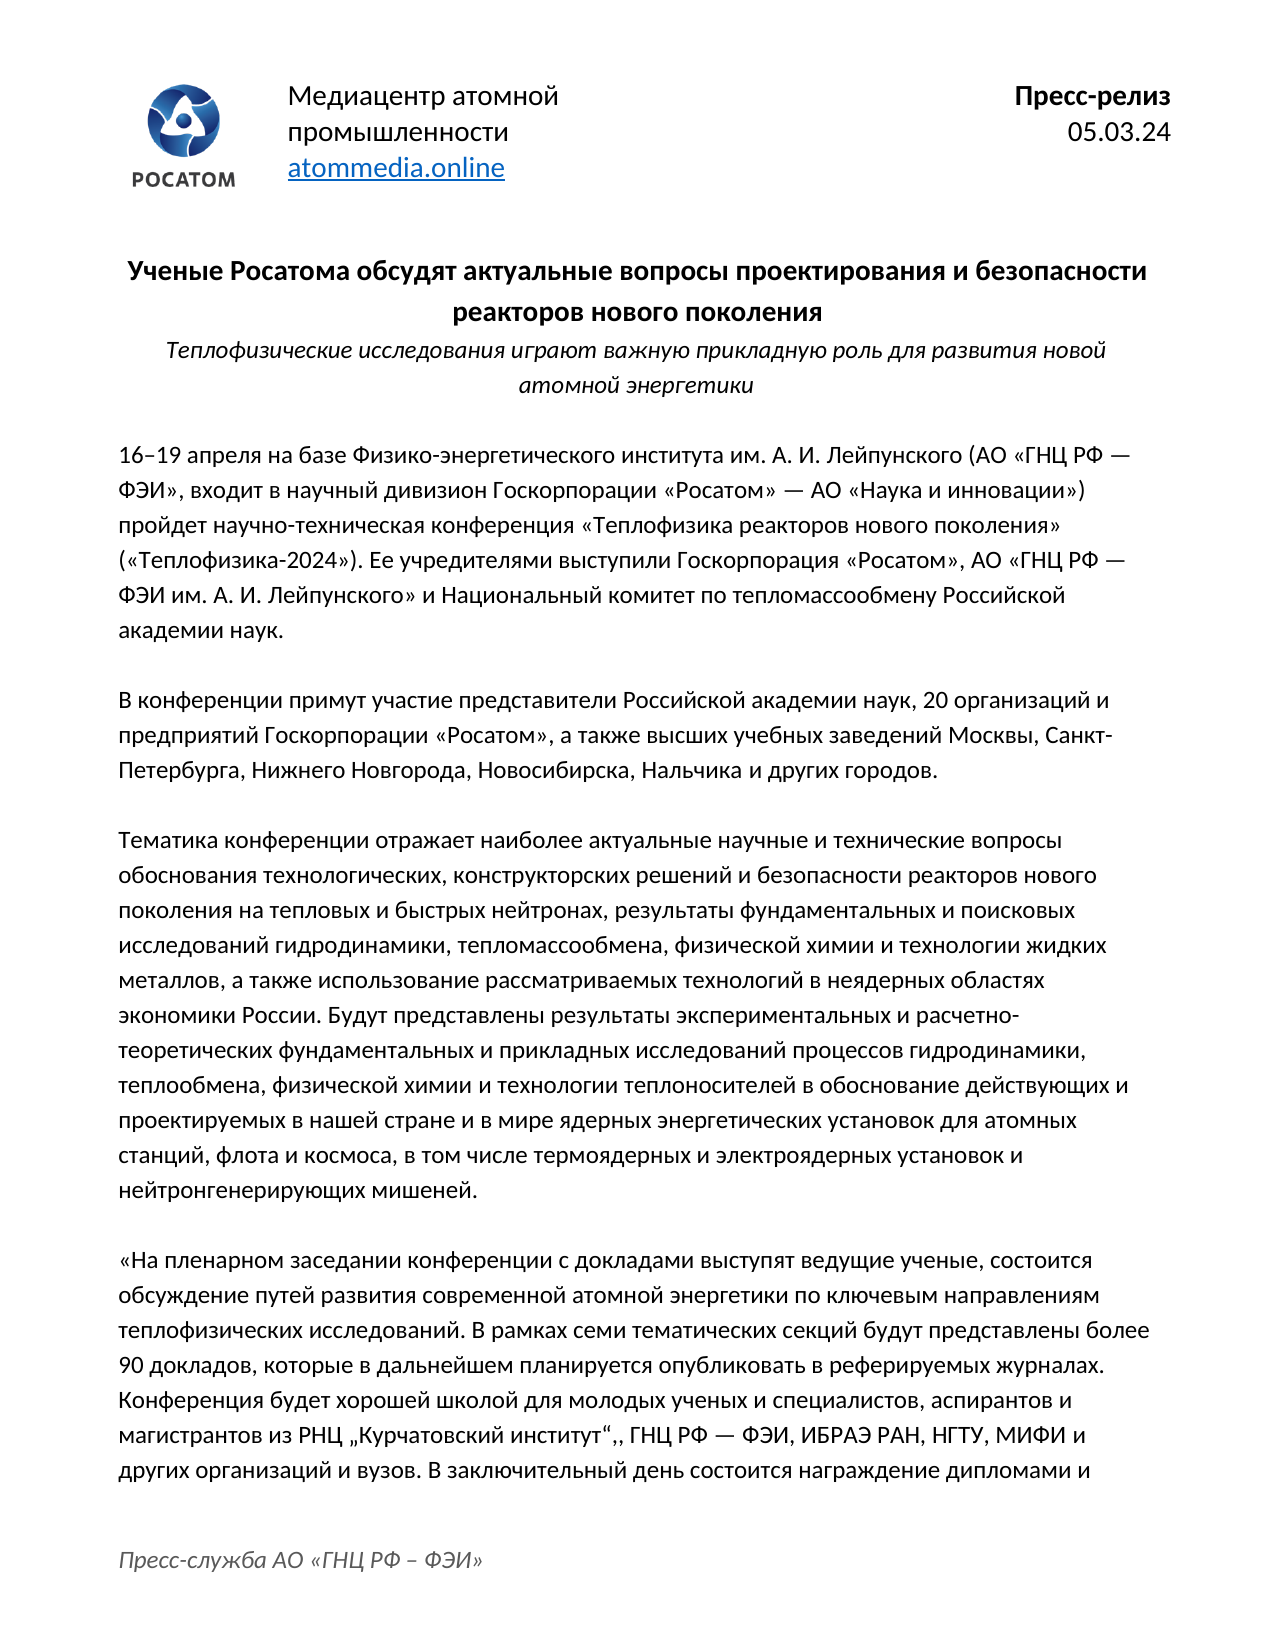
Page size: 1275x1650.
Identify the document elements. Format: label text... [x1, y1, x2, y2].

table_header Пресс-релиз 05.03.24 [705, 78, 1240, 222]
text Ученые Росатома обсудят актуальные вопросы проектирования и безопасности реакторов нового поколения [118, 252, 1157, 329]
text В конференции примут участие представители Российской академии наук, 20 организаций и предприятий Госкорпорации «Росатом», а также высших учебных заведений Москвы, Санкт-Петербурга, Нижнего Новгорода, Новосибирска, Нальчика и других городов. [118, 684, 1157, 785]
table_header Медиацентр атомной промышленности atommedia.online [276, 78, 705, 222]
text Тематика конференции отражает наиболее актуальные научные и технические вопросы обоснования технологических, конструкторских решений и безопасности реакторов нового поколения на тепловых и быстрых нейтронах, результаты фундаментальных и поисковых исследований гидродинамики, тепломассообмена, физической химии и технологии жидких металлов, а также использование рассматриваемых технологий в неядерных областях экономики России. Будут представлены результаты экспериментальных и расчетно-теоретических фундаментальных и прикладных исследований процессов гидродинамики, теплообмена, физической химии и технологии теплоносителей в обоснование действующих и проектируемых в нашей стране и в мире ядерных энергетических установок для атомных станций, флота и космоса, в том числе термоядерных и электроядерных установок и нейтронгенерирующих мишеней. [118, 824, 1157, 1205]
text 16–19 апреля на базе Физико-энергетического института им. А. И. Лейпунского (АО «ГНЦ РФ — ФЭИ», входит в научный дивизион Госкорпорации «Росатом» — АО «Наука и инновации») пройдет научно-техническая конференция «Теплофизика реакторов нового поколения» («Теплофизика-2024»). Ее учредителями выступили Госкорпорация «Росатом», АО «ГНЦ РФ — ФЭИ им. А. И. Лейпунского» и Национальный комитет по тепломассообмену Российской академии наук. [118, 439, 1157, 645]
picture [132, 84, 235, 187]
text Теплофизические исследования играют важную прикладную роль для развития новой атомной энергетики [118, 334, 1157, 400]
table_header [118, 78, 276, 222]
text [118, 1244, 1157, 1485]
